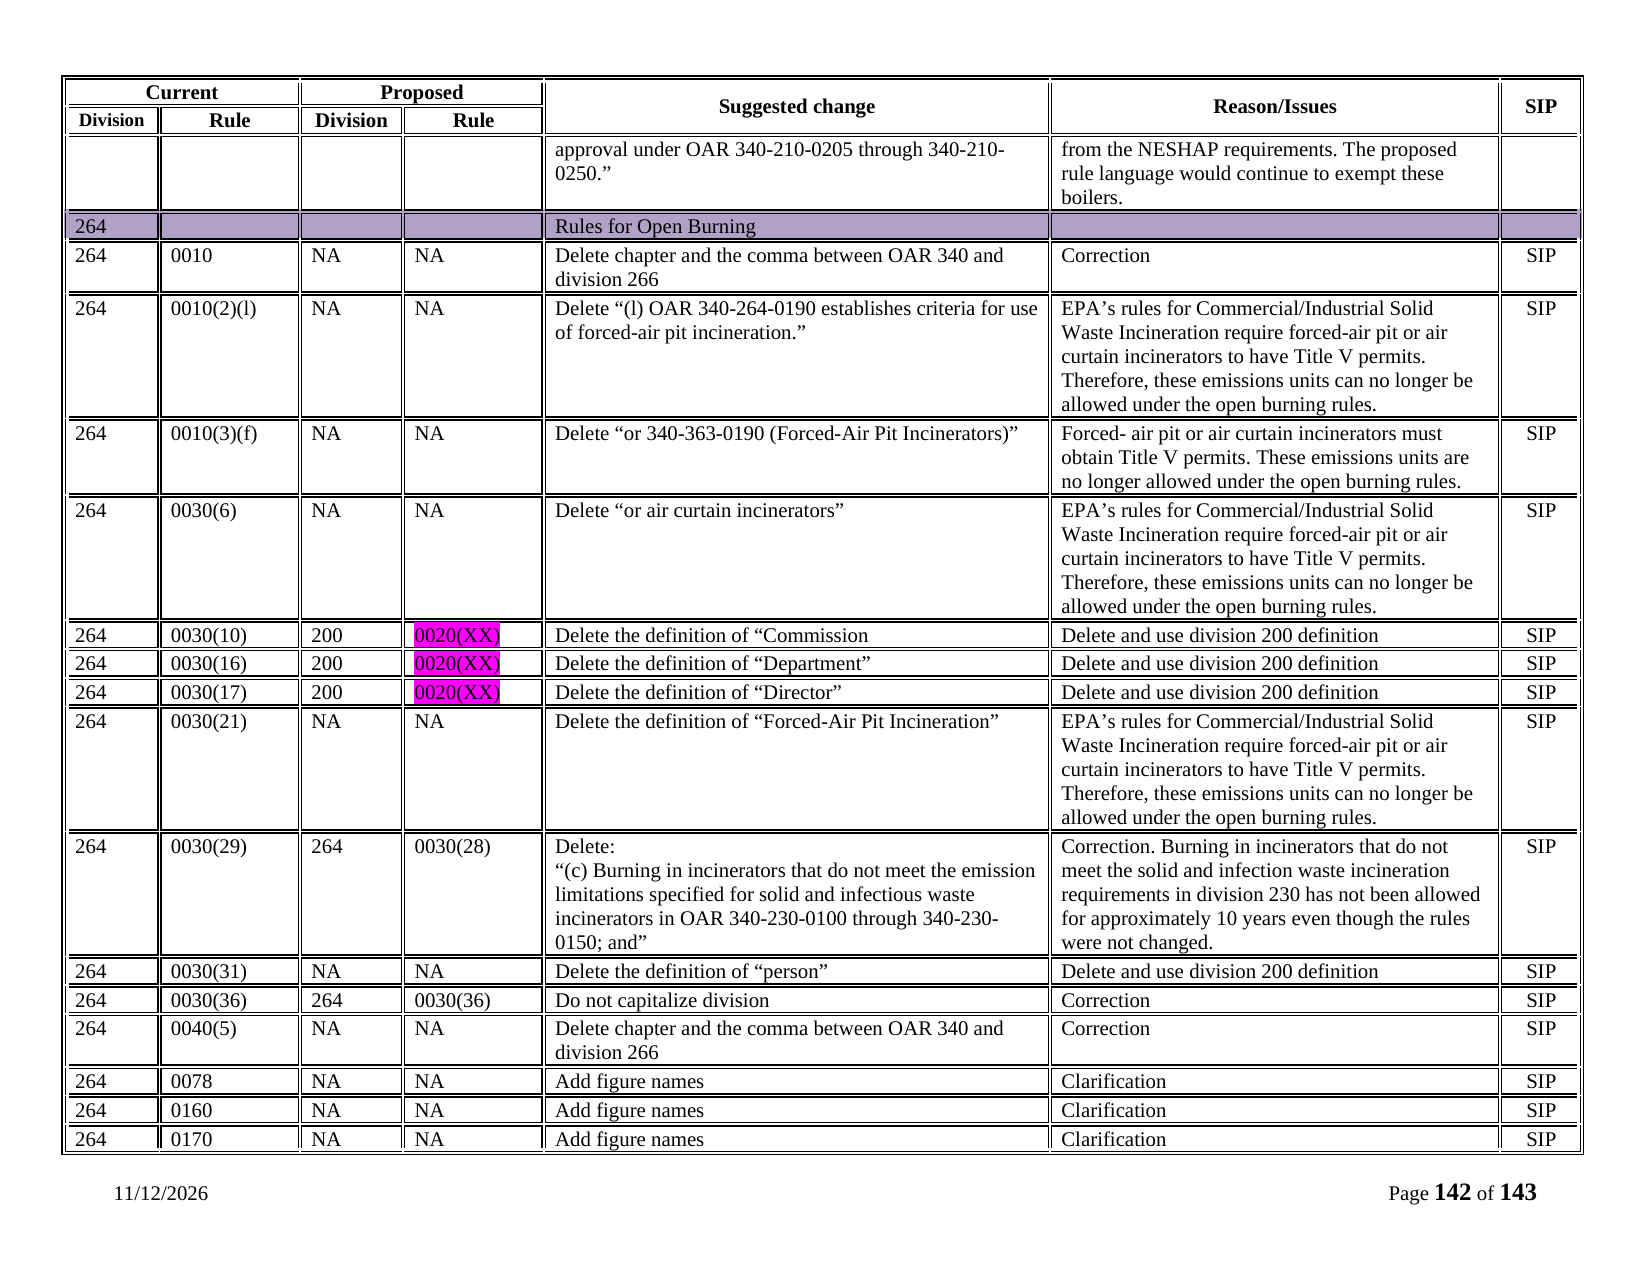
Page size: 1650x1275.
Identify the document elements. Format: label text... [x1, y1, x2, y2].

table_header Proposed [300, 77, 544, 104]
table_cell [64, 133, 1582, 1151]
table_header Reason/Issues [1050, 77, 1500, 132]
table_cell Rule [162, 108, 298, 132]
table_cell Division [64, 104, 159, 132]
table_cell Division [302, 108, 401, 132]
table_header SIP [1500, 79, 1580, 132]
table_header Current [64, 77, 300, 104]
table_cell Rule [405, 108, 541, 132]
table_header Suggested change [544, 77, 1050, 132]
